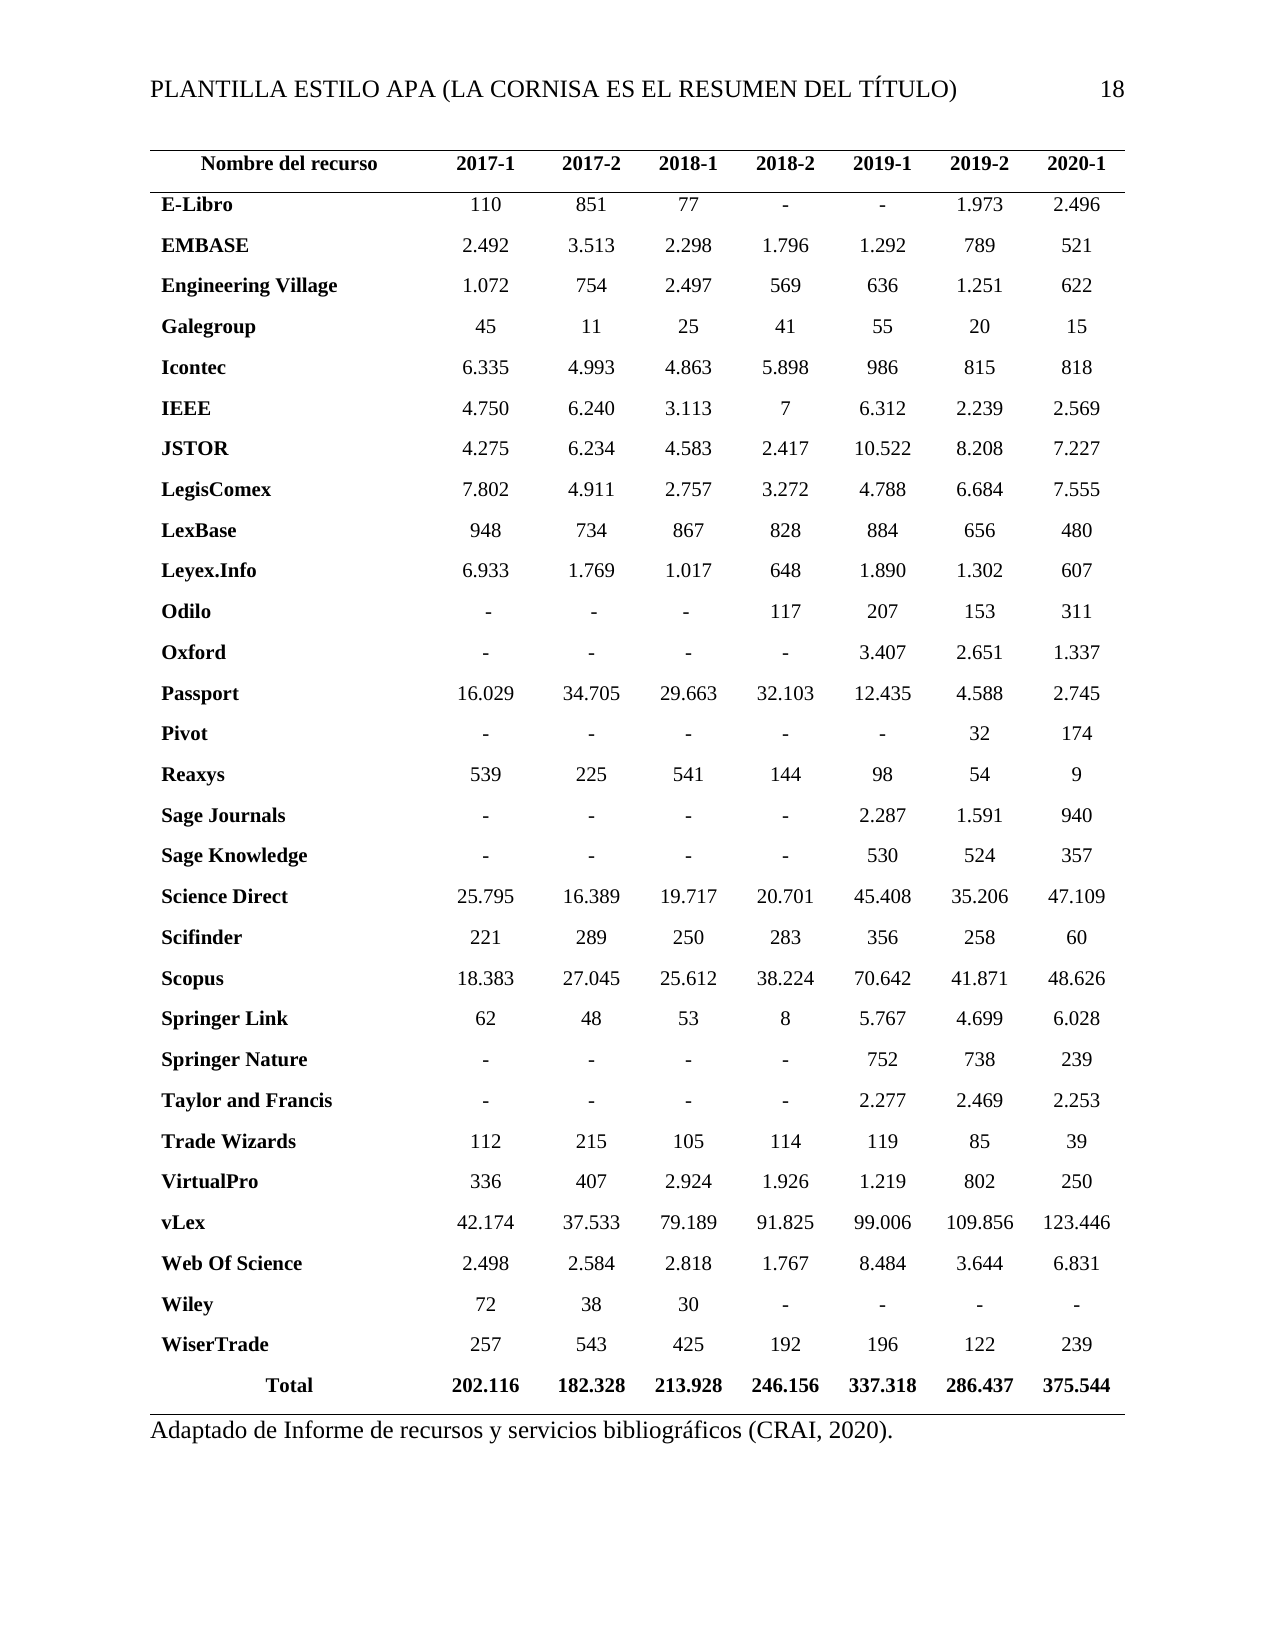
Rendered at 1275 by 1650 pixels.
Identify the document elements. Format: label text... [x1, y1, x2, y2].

table_cell Odilo [150, 599, 428, 640]
table_cell LexBase [150, 518, 428, 558]
table_cell - [428, 640, 543, 681]
table_cell 153 [931, 599, 1028, 640]
table_cell 1.591 [931, 803, 1028, 843]
table_header 2018-1 [640, 151, 737, 192]
table_cell 39 [1028, 1129, 1125, 1169]
table_cell - [543, 1088, 640, 1128]
table_cell 5.767 [834, 1006, 931, 1047]
table_cell 789 [931, 233, 1028, 273]
table_cell Scopus [150, 966, 428, 1006]
table_cell - [834, 721, 931, 762]
table_cell 8 [737, 1006, 834, 1047]
table_cell 607 [1028, 558, 1125, 599]
table_header Nombre del recurso [150, 151, 428, 192]
table_cell 246.156 [737, 1373, 834, 1414]
table_cell Engineering Village [150, 273, 428, 314]
table_cell 112 [428, 1129, 543, 1169]
table_cell 480 [1028, 518, 1125, 558]
table_cell vLex [150, 1210, 428, 1251]
table_cell 2.497 [640, 273, 737, 314]
table_cell 48 [543, 1006, 640, 1047]
table_cell 119 [834, 1129, 931, 1169]
table_cell 4.588 [931, 681, 1028, 721]
table_header 2020-1 [1028, 151, 1125, 192]
table_cell 851 [543, 193, 640, 232]
table_cell 1.926 [737, 1169, 834, 1210]
table_cell Sage Journals [150, 803, 428, 843]
table_cell - [737, 844, 834, 884]
table_header 2017-1 [428, 151, 543, 192]
table_cell 77 [640, 193, 737, 232]
table_cell - [543, 599, 640, 640]
table_cell - [640, 844, 737, 884]
table_cell 738 [931, 1047, 1028, 1088]
table_cell LegisComex [150, 477, 428, 518]
table_cell - [737, 803, 834, 843]
table_cell 1.890 [834, 558, 931, 599]
table_cell 8.484 [834, 1251, 931, 1291]
table_cell Wiley [150, 1291, 428, 1332]
table_cell 7.227 [1028, 436, 1125, 477]
table_cell 539 [428, 762, 543, 803]
table_cell 4.275 [428, 436, 543, 477]
table_cell VirtualPro [150, 1169, 428, 1210]
table_cell 32.103 [737, 681, 834, 721]
text Adaptado de Informe de recursos y servicios bibliográficos (CRAI, 2020). [150, 1415, 1125, 1443]
table_cell 2.469 [931, 1088, 1028, 1128]
table_cell 239 [1028, 1332, 1125, 1373]
table_cell 258 [931, 925, 1028, 966]
table_cell 4.863 [640, 355, 737, 395]
table_cell 4.911 [543, 477, 640, 518]
table_cell 818 [1028, 355, 1125, 395]
table_cell 636 [834, 273, 931, 314]
table_cell 20.701 [737, 884, 834, 925]
table_cell Pivot [150, 721, 428, 762]
table_cell - [640, 1088, 737, 1128]
table_cell - [543, 844, 640, 884]
table_cell 53 [640, 1006, 737, 1047]
table_cell 202.116 [428, 1373, 543, 1414]
table_cell 122 [931, 1332, 1028, 1373]
table_cell 986 [834, 355, 931, 395]
table_cell 79.189 [640, 1210, 737, 1251]
table_cell 656 [931, 518, 1028, 558]
table_cell 802 [931, 1169, 1028, 1210]
table_cell - [737, 640, 834, 681]
table_cell 289 [543, 925, 640, 966]
table_cell 3.513 [543, 233, 640, 273]
table_cell 38 [543, 1291, 640, 1332]
table_cell 55 [834, 314, 931, 355]
table_cell 196 [834, 1332, 931, 1373]
table_cell 144 [737, 762, 834, 803]
table_cell 6.684 [931, 477, 1028, 518]
table_header 2018-2 [737, 151, 834, 192]
table_cell - [543, 803, 640, 843]
table_cell 6.312 [834, 395, 931, 436]
table_cell - [834, 1291, 931, 1332]
table_cell 20 [931, 314, 1028, 355]
table_cell 2.818 [640, 1251, 737, 1291]
table_cell - [737, 193, 834, 232]
table_cell 221 [428, 925, 543, 966]
table_cell 948 [428, 518, 543, 558]
table_cell 356 [834, 925, 931, 966]
table_cell 25.612 [640, 966, 737, 1006]
table_cell 530 [834, 844, 931, 884]
table_cell 1.767 [737, 1251, 834, 1291]
table_cell 16.029 [428, 681, 543, 721]
table_cell 98 [834, 762, 931, 803]
table_cell - [640, 803, 737, 843]
table_cell 521 [1028, 233, 1125, 273]
table_cell 19.717 [640, 884, 737, 925]
table_cell 622 [1028, 273, 1125, 314]
table_cell - [543, 640, 640, 681]
table_cell 3.113 [640, 395, 737, 436]
table_cell Galegroup [150, 314, 428, 355]
table_cell Taylor and Francis [150, 1088, 428, 1128]
table_cell 114 [737, 1129, 834, 1169]
table_cell 182.328 [543, 1373, 640, 1414]
table_cell 569 [737, 273, 834, 314]
table_cell 109.856 [931, 1210, 1028, 1251]
table_cell Springer Link [150, 1006, 428, 1047]
table_cell 6.028 [1028, 1006, 1125, 1047]
table_cell - [543, 721, 640, 762]
table_cell 337.318 [834, 1373, 931, 1414]
table_cell 648 [737, 558, 834, 599]
table_header 2017-2 [543, 151, 640, 192]
table_cell - [428, 721, 543, 762]
table_cell 7.802 [428, 477, 543, 518]
table_cell Icontec [150, 355, 428, 395]
table_cell - [640, 599, 737, 640]
table_cell 91.825 [737, 1210, 834, 1251]
table_cell 1.769 [543, 558, 640, 599]
table_cell Total [150, 1373, 428, 1414]
table_cell 828 [737, 518, 834, 558]
table_cell Scifinder [150, 925, 428, 966]
table_cell Trade Wizards [150, 1129, 428, 1169]
table_cell 2.287 [834, 803, 931, 843]
table_cell 215 [543, 1129, 640, 1169]
table_cell 2.239 [931, 395, 1028, 436]
table_cell 34.705 [543, 681, 640, 721]
table_cell 2.492 [428, 233, 543, 273]
table_cell 15 [1028, 314, 1125, 355]
table_cell - [931, 1291, 1028, 1332]
table_cell 425 [640, 1332, 737, 1373]
table_cell 99.006 [834, 1210, 931, 1251]
table_cell 7 [737, 395, 834, 436]
table_cell 815 [931, 355, 1028, 395]
table_cell 357 [1028, 844, 1125, 884]
table_cell 110 [428, 193, 543, 232]
table_cell 4.583 [640, 436, 737, 477]
table_cell - [640, 1047, 737, 1088]
table_cell 225 [543, 762, 640, 803]
table_cell Web Of Science [150, 1251, 428, 1291]
table_cell 18.383 [428, 966, 543, 1006]
table_cell 70.642 [834, 966, 931, 1006]
table_cell 541 [640, 762, 737, 803]
table_cell 11 [543, 314, 640, 355]
table_cell 524 [931, 844, 1028, 884]
table_cell 336 [428, 1169, 543, 1210]
table_cell - [428, 844, 543, 884]
table_cell - [737, 721, 834, 762]
table_cell 123.446 [1028, 1210, 1125, 1251]
table_cell 1.219 [834, 1169, 931, 1210]
table_cell 35.206 [931, 884, 1028, 925]
table_cell 2.757 [640, 477, 737, 518]
table_cell IEEE [150, 395, 428, 436]
table_cell 54 [931, 762, 1028, 803]
table_cell 3.407 [834, 640, 931, 681]
table_cell 6.335 [428, 355, 543, 395]
table_cell 3.644 [931, 1251, 1028, 1291]
table_cell 213.928 [640, 1373, 737, 1414]
table_cell 1.251 [931, 273, 1028, 314]
table_cell 1.017 [640, 558, 737, 599]
table_cell 543 [543, 1332, 640, 1373]
table_cell Reaxys [150, 762, 428, 803]
table_cell 6.933 [428, 558, 543, 599]
table_cell 25.795 [428, 884, 543, 925]
table_cell 2.584 [543, 1251, 640, 1291]
table_cell 12.435 [834, 681, 931, 721]
table_cell 6.831 [1028, 1251, 1125, 1291]
table_cell 2.651 [931, 640, 1028, 681]
table_cell Science Direct [150, 884, 428, 925]
table_cell 192 [737, 1332, 834, 1373]
table_cell 4.699 [931, 1006, 1028, 1047]
table_cell 2.745 [1028, 681, 1125, 721]
table_cell EMBASE [150, 233, 428, 273]
table_cell - [834, 193, 931, 232]
table_cell 4.788 [834, 477, 931, 518]
table_cell - [428, 599, 543, 640]
table_cell 2.498 [428, 1251, 543, 1291]
table_cell - [428, 1088, 543, 1128]
table_cell 407 [543, 1169, 640, 1210]
table_cell 311 [1028, 599, 1125, 640]
table_cell 85 [931, 1129, 1028, 1169]
table_cell - [640, 640, 737, 681]
table_cell E-Libro [150, 193, 428, 232]
table_header 2019-2 [931, 151, 1028, 192]
table_cell JSTOR [150, 436, 428, 477]
table_cell 940 [1028, 803, 1125, 843]
table_cell WiserTrade [150, 1332, 428, 1373]
table_cell 286.437 [931, 1373, 1028, 1414]
table_cell 30 [640, 1291, 737, 1332]
table_cell 2.417 [737, 436, 834, 477]
table_cell 8.208 [931, 436, 1028, 477]
table_cell 4.993 [543, 355, 640, 395]
table_cell 250 [1028, 1169, 1125, 1210]
table_cell Sage Knowledge [150, 844, 428, 884]
table_cell 2.569 [1028, 395, 1125, 436]
table_cell 37.533 [543, 1210, 640, 1251]
table_cell 375.544 [1028, 1373, 1125, 1414]
table_cell 27.045 [543, 966, 640, 1006]
table_cell 2.253 [1028, 1088, 1125, 1128]
table_cell 3.272 [737, 477, 834, 518]
table_cell 32 [931, 721, 1028, 762]
table_cell 1.796 [737, 233, 834, 273]
table_cell 42.174 [428, 1210, 543, 1251]
table_cell - [737, 1088, 834, 1128]
table_cell - [543, 1047, 640, 1088]
table_cell 72 [428, 1291, 543, 1332]
table_cell 174 [1028, 721, 1125, 762]
table_cell 752 [834, 1047, 931, 1088]
table_cell 60 [1028, 925, 1125, 966]
table_cell 239 [1028, 1047, 1125, 1088]
table_cell 4.750 [428, 395, 543, 436]
table_cell 1.302 [931, 558, 1028, 599]
table_cell 257 [428, 1332, 543, 1373]
table_cell 283 [737, 925, 834, 966]
table_cell 47.109 [1028, 884, 1125, 925]
table_cell 10.522 [834, 436, 931, 477]
table_cell 2.277 [834, 1088, 931, 1128]
table_cell 734 [543, 518, 640, 558]
table_cell - [428, 803, 543, 843]
table_cell Passport [150, 681, 428, 721]
table_cell 117 [737, 599, 834, 640]
table_cell - [737, 1291, 834, 1332]
table_cell 2.924 [640, 1169, 737, 1210]
table_cell 29.663 [640, 681, 737, 721]
table_cell 5.898 [737, 355, 834, 395]
table_cell 1.292 [834, 233, 931, 273]
table_cell 1.973 [931, 193, 1028, 232]
table_cell 25 [640, 314, 737, 355]
table_cell 1.337 [1028, 640, 1125, 681]
table_cell 2.298 [640, 233, 737, 273]
table_cell 48.626 [1028, 966, 1125, 1006]
table_cell 884 [834, 518, 931, 558]
table_cell - [640, 721, 737, 762]
table_cell Springer Nature [150, 1047, 428, 1088]
table_header 2019-1 [834, 151, 931, 192]
table_cell 62 [428, 1006, 543, 1047]
table_cell Oxford [150, 640, 428, 681]
table_cell 7.555 [1028, 477, 1125, 518]
table_cell - [1028, 1291, 1125, 1332]
table_cell 250 [640, 925, 737, 966]
table_cell 41.871 [931, 966, 1028, 1006]
table_cell 207 [834, 599, 931, 640]
table_cell 2.496 [1028, 193, 1125, 232]
table_cell - [737, 1047, 834, 1088]
table_cell 6.240 [543, 395, 640, 436]
table_cell - [428, 1047, 543, 1088]
table_cell 38.224 [737, 966, 834, 1006]
table_cell 41 [737, 314, 834, 355]
table_cell 754 [543, 273, 640, 314]
table_cell Leyex.Info [150, 558, 428, 599]
table_cell 45.408 [834, 884, 931, 925]
table_cell 45 [428, 314, 543, 355]
table_cell 6.234 [543, 436, 640, 477]
table_cell 16.389 [543, 884, 640, 925]
table_cell 867 [640, 518, 737, 558]
table_cell 1.072 [428, 273, 543, 314]
table_cell 9 [1028, 762, 1125, 803]
table_cell 105 [640, 1129, 737, 1169]
